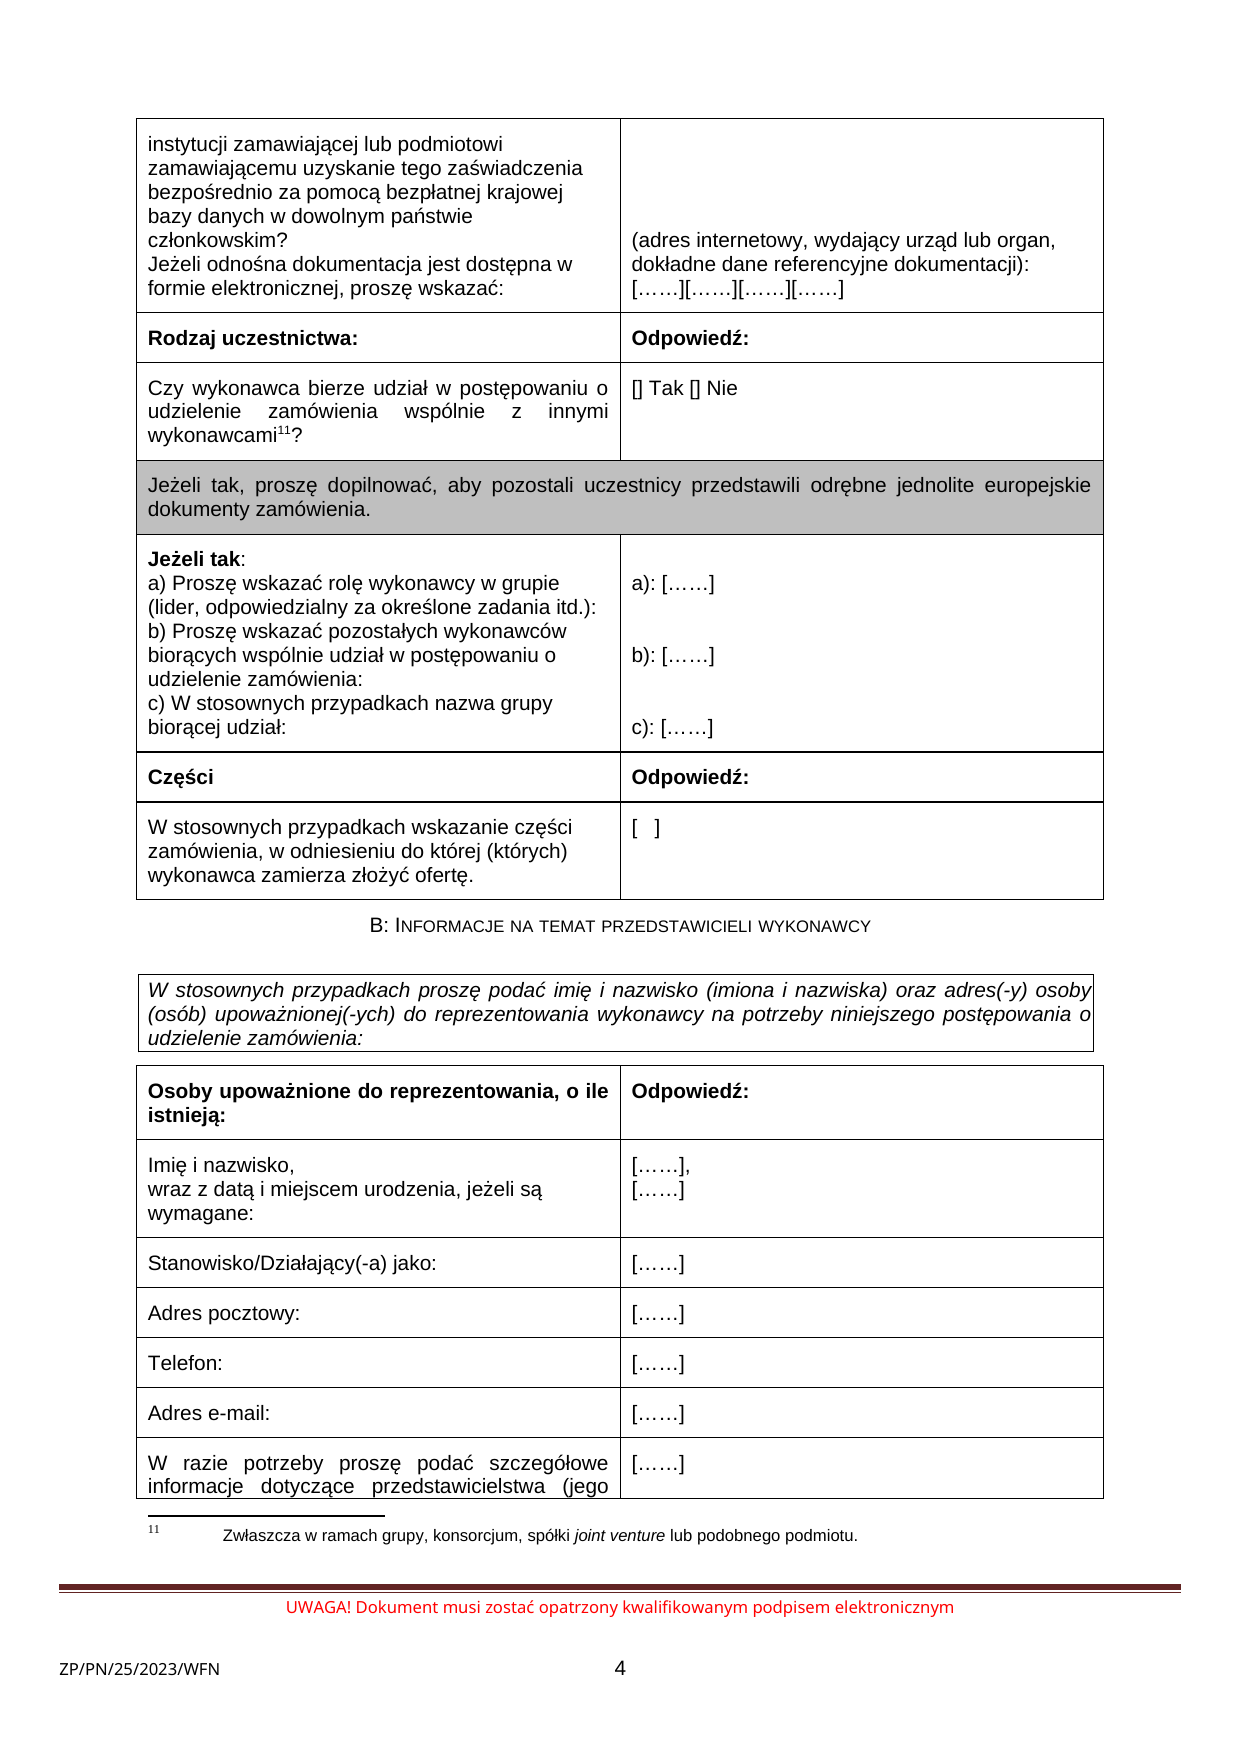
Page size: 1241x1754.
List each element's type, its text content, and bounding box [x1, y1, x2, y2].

table_cell Telefon: [137, 1338, 620, 1387]
table_cell [……] [621, 1288, 1103, 1337]
table_cell [……] [621, 1238, 1103, 1287]
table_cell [621, 119, 1103, 312]
table_cell [……] [621, 1338, 1103, 1387]
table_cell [137, 1438, 620, 1498]
table_cell [……] [621, 1388, 1103, 1437]
table_header Odpowiedź: [621, 1066, 1103, 1139]
table_cell Czy wykonawca bierze udział w postępowaniu o udzielenie zamówienia wspólnie z innymi wykonawcami? [137, 363, 620, 460]
title B: Informacje na temat przedstawicieli wykonawcy [148, 913, 1093, 937]
table_cell Rodzaj uczestnictwa: [137, 313, 620, 362]
table_cell a): [……] b): [……] c): [……] [621, 535, 1103, 751]
table_cell Imię i nazwisko, wraz z datą i miejscem urodzenia, jeżeli są wymagane: [137, 1140, 620, 1237]
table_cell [137, 119, 620, 312]
table_header Osoby upoważnione do reprezentowania, o ile istnieją: [137, 1066, 620, 1139]
table_cell Odpowiedź: [621, 753, 1103, 801]
table_cell Części [137, 753, 620, 801]
text W stosownych przypadkach proszę podać imię i nazwisko (imiona i nazwiska) oraz adres(-y) osoby (osób) upoważnionej(-ych) do reprezentowania wykonawcy na potrzeby niniejszego postępowania o udzielenie zamówienia: [139, 975, 1093, 1051]
table_cell Adres pocztowy: [137, 1288, 620, 1337]
table_cell [……] [621, 1438, 1103, 1498]
table_cell [……], [……] [621, 1140, 1103, 1237]
table_cell W stosownych przypadkach wskazanie części zamówienia, w odniesieniu do której (których) wykonawca zamierza złożyć ofertę. [137, 803, 620, 899]
table_cell Jeżeli tak: a) Proszę wskazać rolę wykonawcy w grupie (lider, odpowiedzialny za określone zadania itd.): b) Proszę wskazać pozostałych wykonawców biorących wspólnie udział w postępowaniu o udzielenie zamówienia: c) W stosownych przypadkach nazwa grupy biorącej udział: [137, 535, 620, 751]
table_cell Odpowiedź: [621, 313, 1103, 362]
table_cell Stanowisko/Działający(-a) jako: [137, 1238, 620, 1287]
table_cell Adres e-mail: [137, 1388, 620, 1437]
table_cell [ ] [621, 803, 1103, 899]
table_cell [] Tak [] Nie [621, 363, 1103, 460]
table_cell Jeżeli tak, proszę dopilnować, aby pozostali uczestnicy przedstawili odrębne jednolite europejskie dokumenty zamówienia. [137, 461, 1103, 534]
